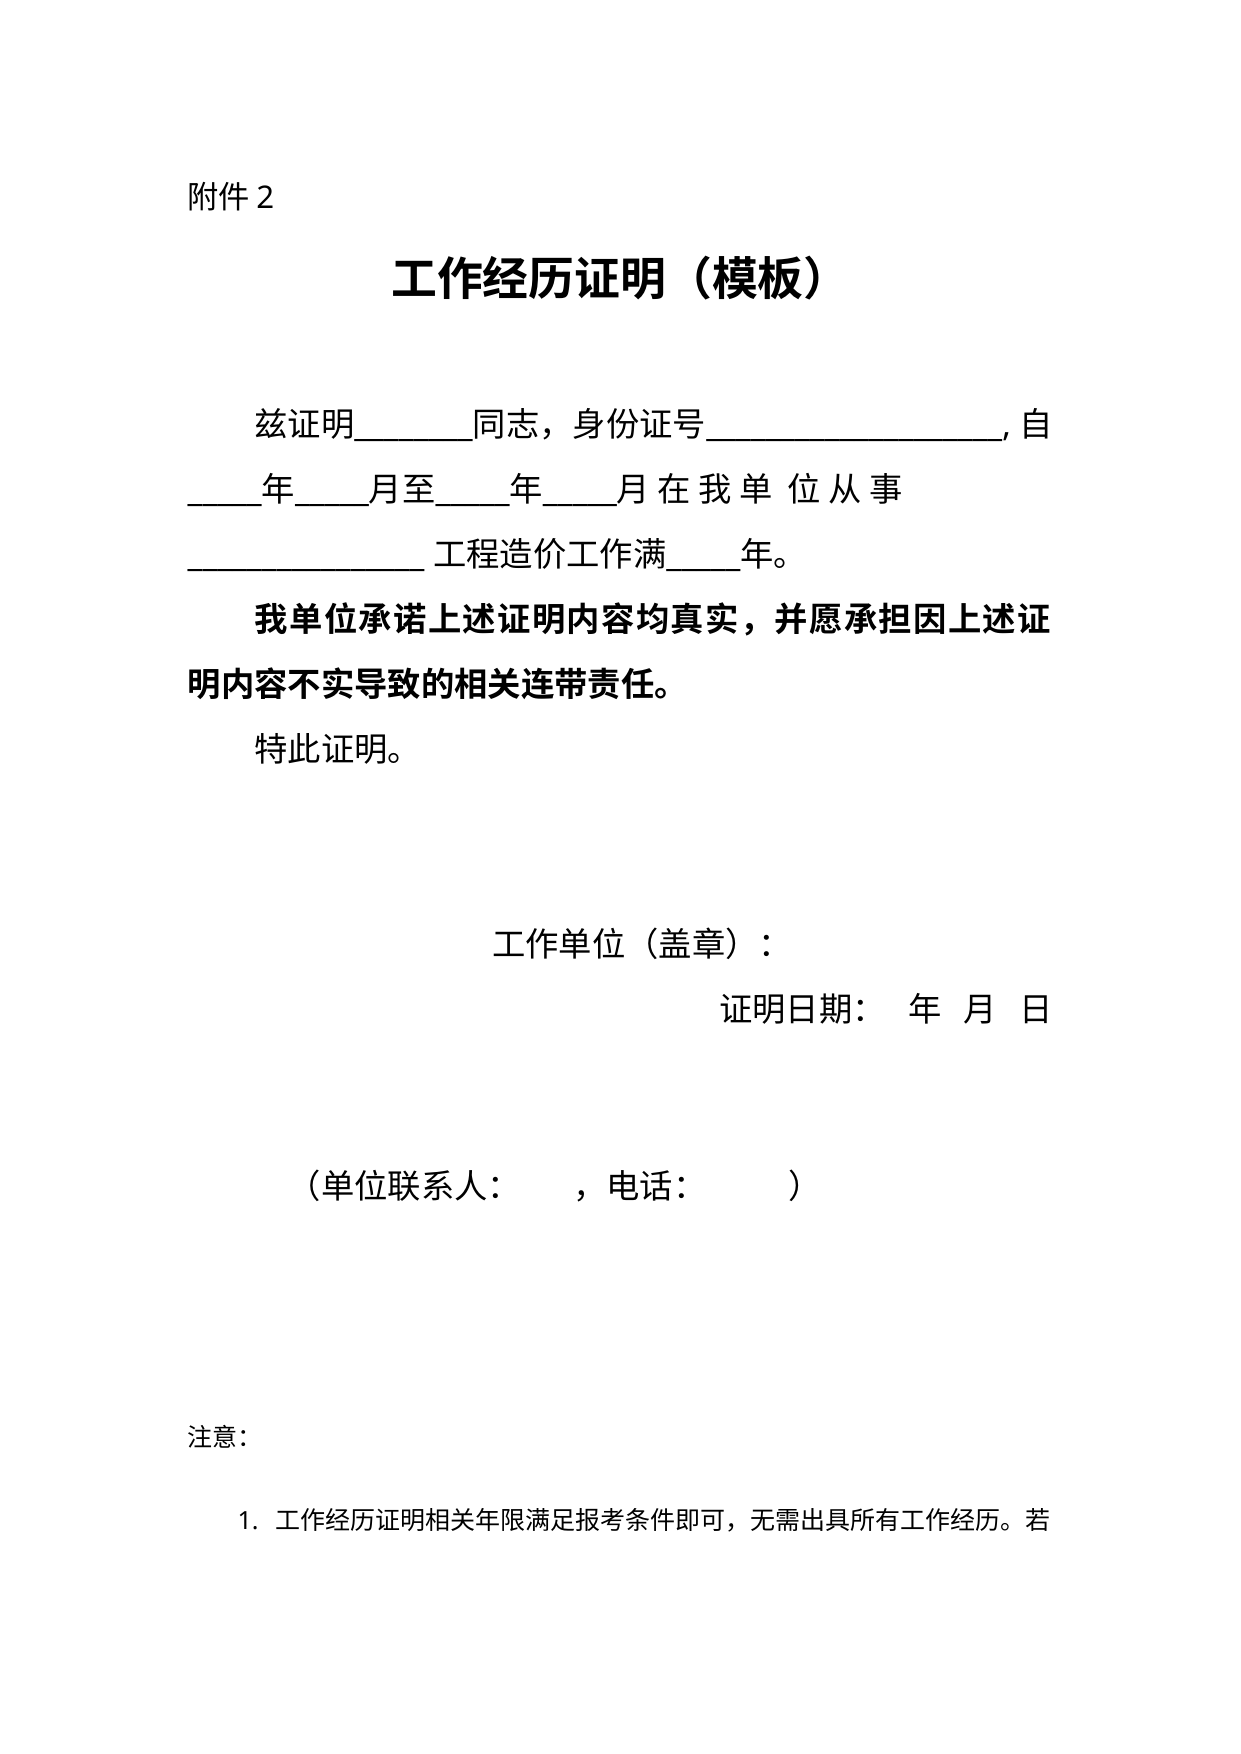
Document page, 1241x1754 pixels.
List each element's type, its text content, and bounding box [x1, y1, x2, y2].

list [187, 1486, 1053, 1551]
text （单位联系人： ，电话： ） [187, 1151, 1053, 1216]
text 附件2 [187, 162, 1053, 227]
text 工作经历证明（模板） [187, 227, 1053, 324]
text 特此证明。 [187, 714, 1053, 779]
text 我单位承诺上述证明内容均真实，并愿承担因上述证明内容不实导致的相关连带责任。 [187, 584, 1053, 714]
text 证明日期： 年 月 日 [187, 974, 1053, 1039]
text 注意： [187, 1403, 1053, 1468]
text 兹证明________同志，身份证号____________________, 自_____年_____月至_____年_____月 在 我 单 位 从 事 [187, 389, 1053, 519]
text 工作单位（盖章）： [187, 909, 1053, 974]
text ________________ 工程造价工作满_____年。 [187, 519, 1053, 584]
